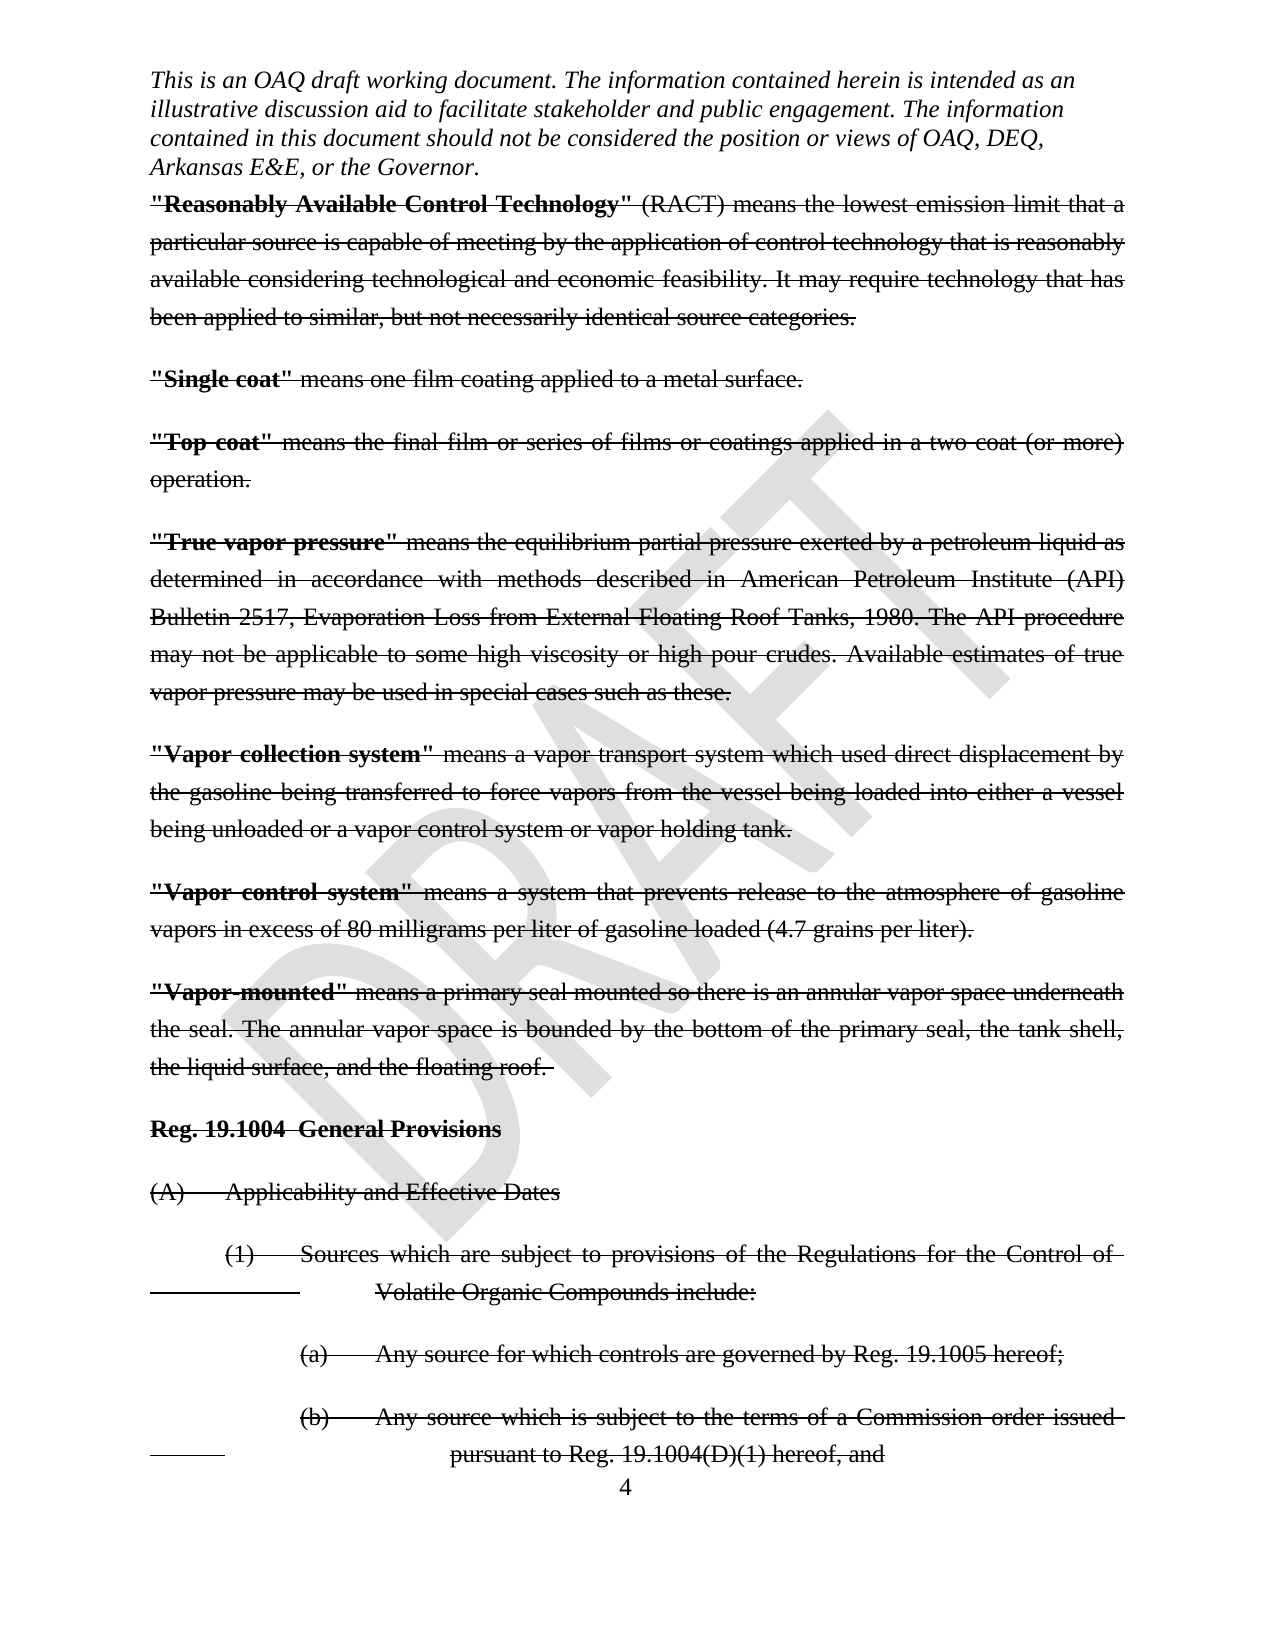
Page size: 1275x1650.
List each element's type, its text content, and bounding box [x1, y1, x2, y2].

text "True vapor pressure" means the equilibrium partial pressure exerted by a petroleum liquid as determined in accordance with methods described in American Petroleum Institute (API) Bulletin 2517, Evaporation Loss from External Floating Roof Tanks, 1980. The API procedure may not be applicable to some high viscosity or high pour crudes. Available estimates of true vapor pressure may be used in special cases such as these. [150, 581, 1125, 706]
text "Reasonably Available Control Technology" (RACT) means the lowest emission limit that a particular source is capable of meeting by the application of control technology that is reasonably available considering technological and economic feasibility. It may require technology that has been applied to similar, but not necessarily identical source categories. [150, 244, 1125, 280]
text "Vapor-mounted" means a primary seal mounted so there is an annular vapor space underneath the seal. The annular vapor space is bounded by the bottom of the primary seal, the tank shell, the liquid surface, and the floating roof. [150, 968, 1125, 1081]
text "Reasonably Available Control Technology" (RACT) means the lowest emission limit that a particular source is capable of meeting by the application of control technology that is reasonably available considering technological and economic feasibility. It may require technology that has been applied to similar, but not necessarily identical source categories. [150, 206, 1125, 242]
text "Vapor control system" means a system that prevents release to the atmosphere of gasoline vapors in excess of 80 milligrams per liter of gasoline loaded (4.7 grains per liter). [150, 868, 1125, 892]
text Reg. 19.1004 General Provisions [150, 1106, 1125, 1143]
text (a) Any source for which controls are governed by Reg. 19.1005 hereof; [150, 1331, 1125, 1368]
text "Reasonably Available Control Technology" (RACT) means the lowest emission limit that a particular source is capable of meeting by the application of control technology that is reasonably available considering technological and economic feasibility. It may require technology that has been applied to similar, but not necessarily identical source categories. [150, 281, 1125, 331]
list (A) Applicability and Effective Dates [150, 1168, 1125, 1206]
text (b) Any source which is subject to the terms of a Commission order issued pursuant to Reg. 19.1004(D)(1) hereof, and [150, 1393, 1125, 1468]
text "Top coat" means the final film or series of films or coatings applied in a two coat (or more) operation. [150, 418, 1125, 493]
text "Vapor collection system" means a vapor transport system which used direct displacement by the gasoline being transferred to force vapors from the vessel being loaded into either a vessel being unloaded or a vapor control system or vapor holding tank. [150, 731, 1125, 843]
text "Vapor control system" means a system that prevents release to the atmosphere of gasoline vapors in excess of 80 milligrams per liter of gasoline loaded (4.7 grains per liter). [150, 894, 1125, 943]
text "True vapor pressure" means the equilibrium partial pressure exerted by a petroleum liquid as determined in accordance with methods described in American Petroleum Institute (API) Bulletin 2517, Evaporation Loss from External Floating Roof Tanks, 1980. The API procedure may not be applicable to some high viscosity or high pour crudes. Available estimates of true vapor pressure may be used in special cases such as these. [150, 544, 1125, 580]
text "Reasonably Available Control Technology" (RACT) means the lowest emission limit that a particular source is capable of meeting by the application of control technology that is reasonably available considering technological and economic feasibility. It may require technology that has been applied to similar, but not necessarily identical source categories. [150, 181, 1125, 205]
text "Single coat" means one film coating applied to a metal surface. [150, 356, 1125, 393]
text (1) Sources which are subject to provisions of the Regulations for the Control of Volatile Organic Compounds include: [150, 1231, 1125, 1306]
